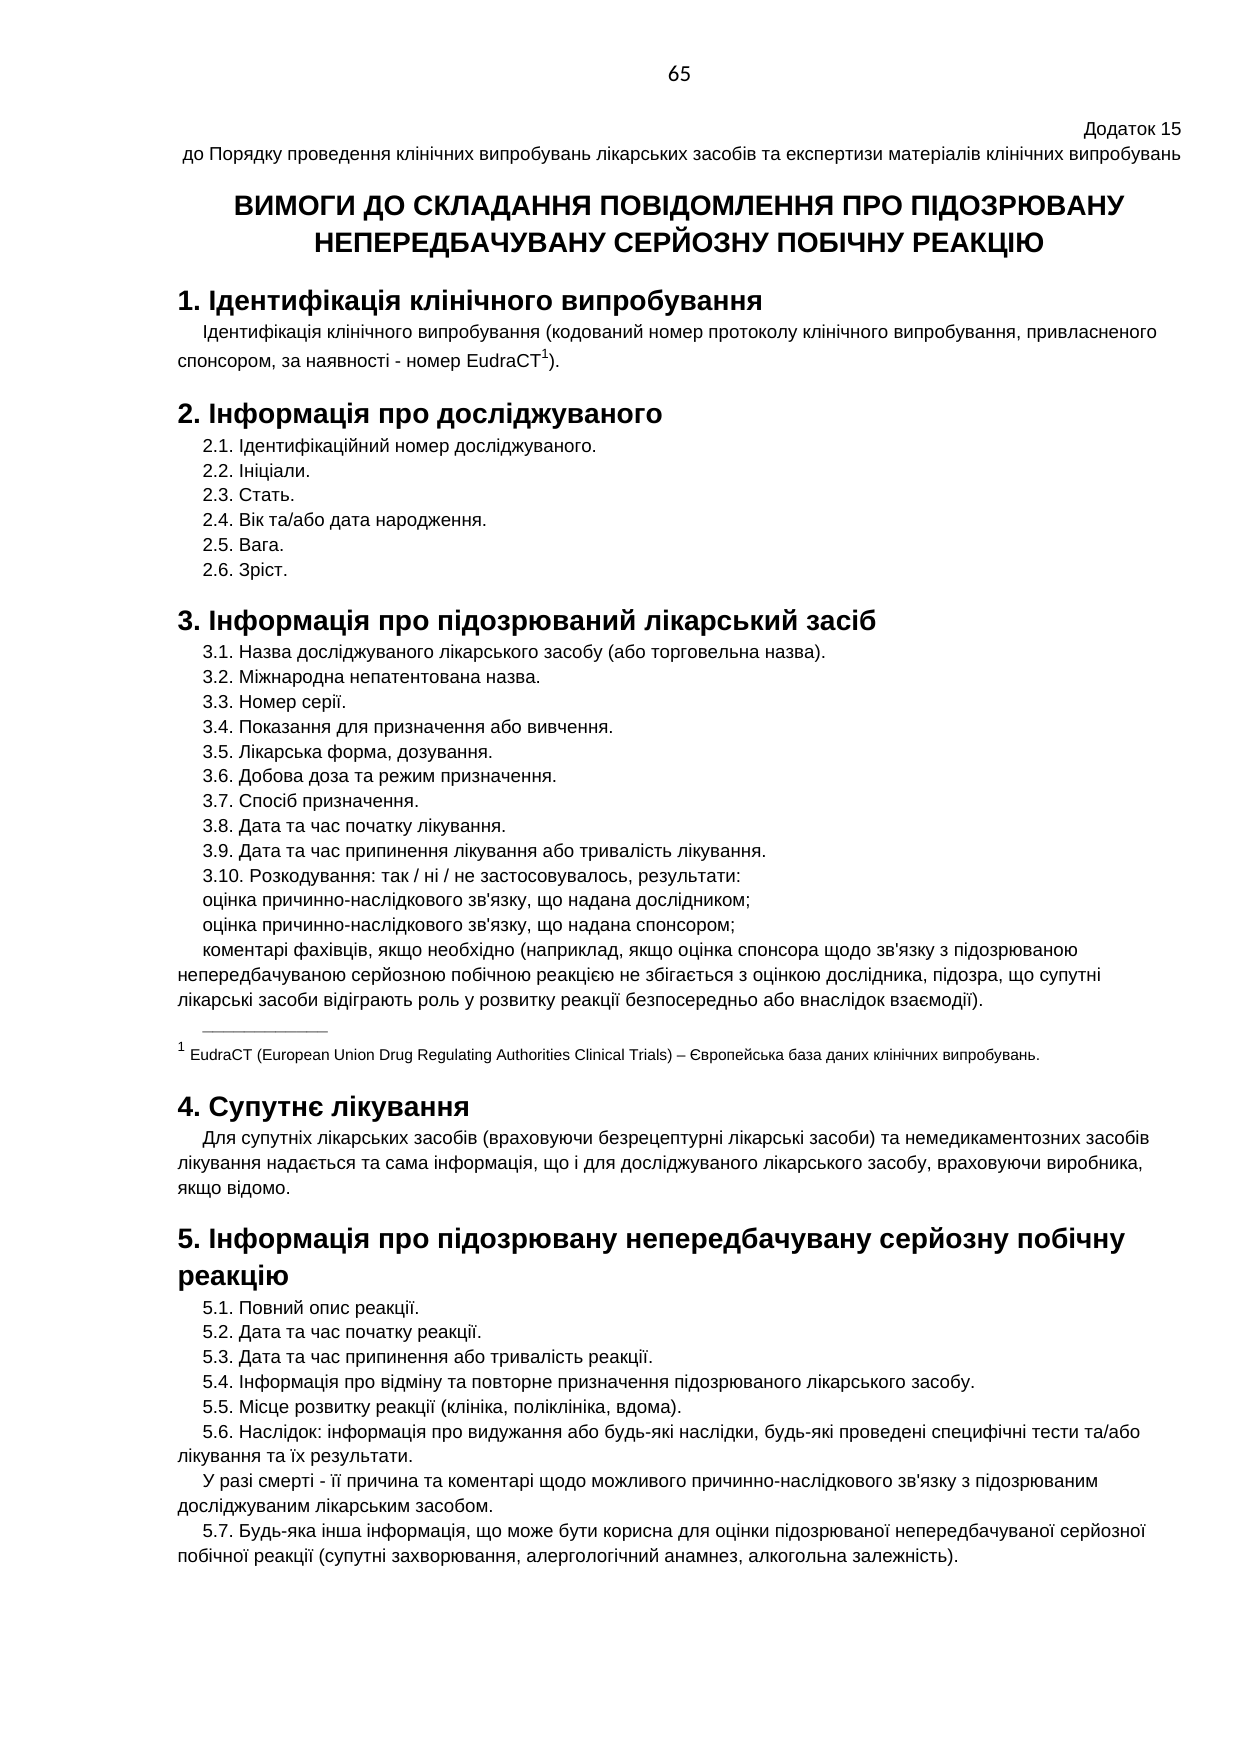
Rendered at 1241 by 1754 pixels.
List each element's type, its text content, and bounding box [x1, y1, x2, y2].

text 2.5. Вага. [177, 534, 1181, 555]
text 5.7. Будь-яка інша інформація, що може бути корисна для оцінки підозрюваної непередбачуваної серйозної побічної реакції (супутні захворювання, алергологічний анамнез, алкогольна залежність). [177, 1519, 1181, 1566]
text оцінка причинно-наслідкового зв'язку, що надана спонсором; [177, 914, 1181, 936]
subtitle 2. Інформація про досліджуваного [177, 397, 1181, 430]
text 5.6. Наслідок: інформація про видужання або будь-які наслідки, будь-які проведені специфічні тести та/або лікування та їх результати. [177, 1420, 1181, 1467]
text 2.1. Ідентифікаційний номер досліджуваного. [177, 434, 1181, 456]
text 5.5. Місце розвитку реакції (клініка, поліклініка, вдома). [177, 1396, 1181, 1417]
subtitle 3. Інформація про підозрюваний лікарський засіб [177, 604, 1181, 637]
text 5.2. Дата та час початку реакції. [177, 1321, 1181, 1343]
text 2.4. Вік та/або дата народження. [177, 509, 1181, 531]
text 3.6. Добова доза та режим призначення. [177, 765, 1181, 787]
text 3.7. Спосіб призначення. [177, 790, 1181, 812]
text оцінка причинно-наслідкового зв'язку, що надана дослідником; [177, 889, 1181, 911]
text ____________ 1 EudraCT (European Union Drug Regulating Authorities Clinical Trials) – Європейська база даних клінічних випробувань. [177, 1013, 1181, 1065]
text 5.4. Інформація про відміну та повторне призначення підозрюваного лікарського засобу. [177, 1371, 1181, 1392]
subtitle ВИМОГИ ДО СКЛАДАННЯ ПОВІДОМЛЕННЯ ПРО ПІДОЗРЮВАНУ НЕПЕРЕДБАЧУВАНУ СЕРЙОЗНУ ПОБІЧНУ РЕАКЦІЮ [177, 188, 1181, 258]
text 2.6. Зріст. [177, 558, 1181, 580]
text 3.1. Назва досліджуваного лікарського засобу (або торговельна назва). [177, 641, 1181, 663]
text 3.5. Лікарська форма, дозування. [177, 741, 1181, 762]
text 3.3. Номер серії. [177, 691, 1181, 712]
text У разі смерті - її причина та коментарі щодо можливого причинно-наслідкового зв'язку з підозрюваним досліджуваним лікарським засобом. [177, 1470, 1181, 1516]
subtitle 1. Ідентифікація клінічного випробування [177, 284, 1181, 316]
text коментарі фахівців, якщо необхідно (наприклад, якщо оцінка спонсора щодо зв'язку з підозрюваною непередбачуваною серйозною побічною реакцією не збігається з оцінкою дослідника, підозра, що супутні лікарські засоби відіграють роль у розвитку реакції безпосередньо або внаслідок взаємодії). [177, 939, 1181, 1010]
text 3.2. Міжнародна непатентована назва. [177, 666, 1181, 688]
text 3.4. Показання для призначення або вивчення. [177, 716, 1181, 737]
text Додаток 15 до Порядку проведення клінічних випробувань лікарських засобів та експертизи матеріалів клінічних випробувань [177, 118, 1181, 164]
text 5.1. Повний опис реакції. [177, 1296, 1181, 1318]
subtitle 5. Інформація про підозрювану непередбачувану серйозну побічну реакцію [177, 1222, 1181, 1292]
text 3.10. Розкодування: так / ні / не застосовувалось, результати: [177, 864, 1181, 886]
subtitle 4. Супутнє лікування [177, 1090, 1181, 1122]
text 3.9. Дата та час припинення лікування або тривалість лікування. [177, 840, 1181, 861]
text 2.2. Ініціали. [177, 459, 1181, 481]
text 5.3. Дата та час припинення або тривалість реакції. [177, 1346, 1181, 1368]
text 3.8. Дата та час початку лікування. [177, 815, 1181, 836]
text Для супутніх лікарських засобів (враховуючи безрецептурні лікарські засоби) та немедикаментозних засобів лікування надається та сама інформація, що і для досліджуваного лікарського засобу, враховуючи виробника, якщо відомо. [177, 1127, 1181, 1198]
text Ідентифікація клінічного випробування (кодований номер протоколу клінічного випробування, привласненого спонсором, за наявності - номер EudraCT1). [177, 321, 1181, 373]
text 2.3. Стать. [177, 484, 1181, 506]
